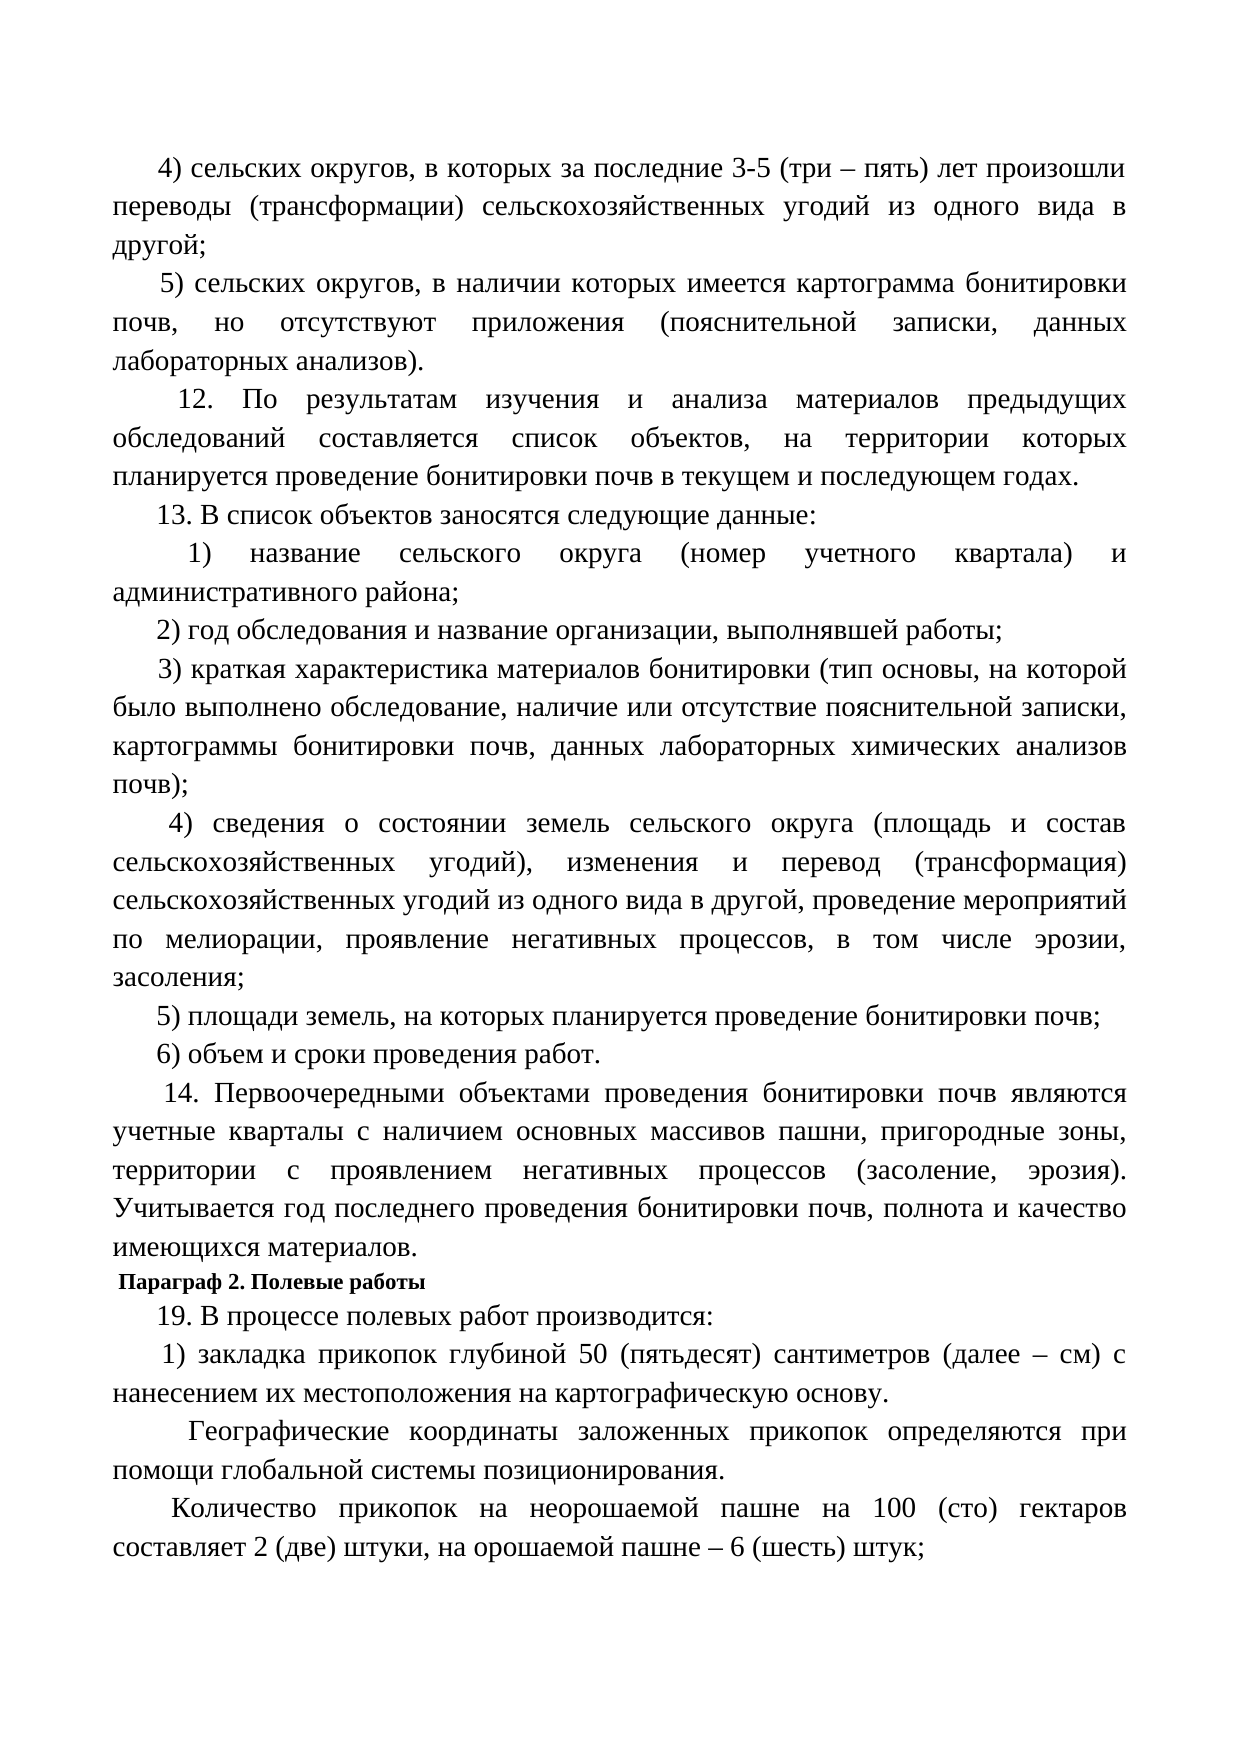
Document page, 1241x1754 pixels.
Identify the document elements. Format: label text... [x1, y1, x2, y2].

text 4) сведения о состоянии земель сельского округа (площадь и состав сельскохозяйственных угодий), изменения и перевод (трансформация) сельскохозяйственных угодий из одного вида в другой, проведение мероприятий по мелиорации, проявление негативных процессов, в том числе эрозии, засоления; [112, 805, 1128, 993]
text 3) краткая характеристика материалов бонитировки (тип основы, на которой было выполнено обследование, наличие или отсутствие пояснительной записки, картограммы бонитировки почв, данных лабораторных химических анализов почв); [112, 651, 1128, 800]
text 19. В процессе полевых работ производится: [112, 1298, 1128, 1331]
text 6) объем и сроки проведения работ. [112, 1036, 1128, 1070]
text 1) название сельского округа (номер учетного квартала) и административного района; [112, 535, 1128, 607]
text 1) закладка прикопок глубиной 50 (пятьдесят) сантиметров (далее – см) с нанесением их местоположения на картографическую основу. [112, 1336, 1128, 1408]
text Параграф 2. Полевые работы [112, 1268, 1128, 1294]
text 14. Первоочередными объектами проведения бонитировки почв являются учетные кварталы с наличием основных массивов пашни, пригородные зоны, территории с проявлением негативных процессов (засоление, эрозия). Учитывается год последнего проведения бонитировки почв, полнота и качество имеющихся материалов. [112, 1075, 1128, 1263]
text 4) сельских округов, в которых за последние 3-5 (три – пять) лет произошли переводы (трансформации) сельскохозяйственных угодий из одного вида в другой; [112, 150, 1128, 261]
text 5) сельских округов, в наличии которых имеется картограмма бонитировки почв, но отсутствуют приложения (пояснительной записки, данных лабораторных анализов). [112, 266, 1128, 376]
text 2) год обследования и название организации, выполнявшей работы; [112, 612, 1128, 646]
text 13. В список объектов заносятся следующие данные: [112, 497, 1128, 530]
text 12. По результатам изучения и анализа материалов предыдущих обследований составляется список объектов, на территории которых планируется проведение бонитировки почв в текущем и последующем годах. [112, 381, 1128, 492]
text 5) площади земель, на которых планируется проведение бонитировки почв; [112, 998, 1128, 1031]
text Количество прикопок на неорошаемой пашне на 100 (сто) гектаров составляет 2 (две) штуки, на орошаемой пашне – 6 (шесть) штук; [112, 1491, 1128, 1563]
text Географические координаты заложенных прикопок определяются при помощи глобальной системы позиционирования. [112, 1413, 1128, 1486]
